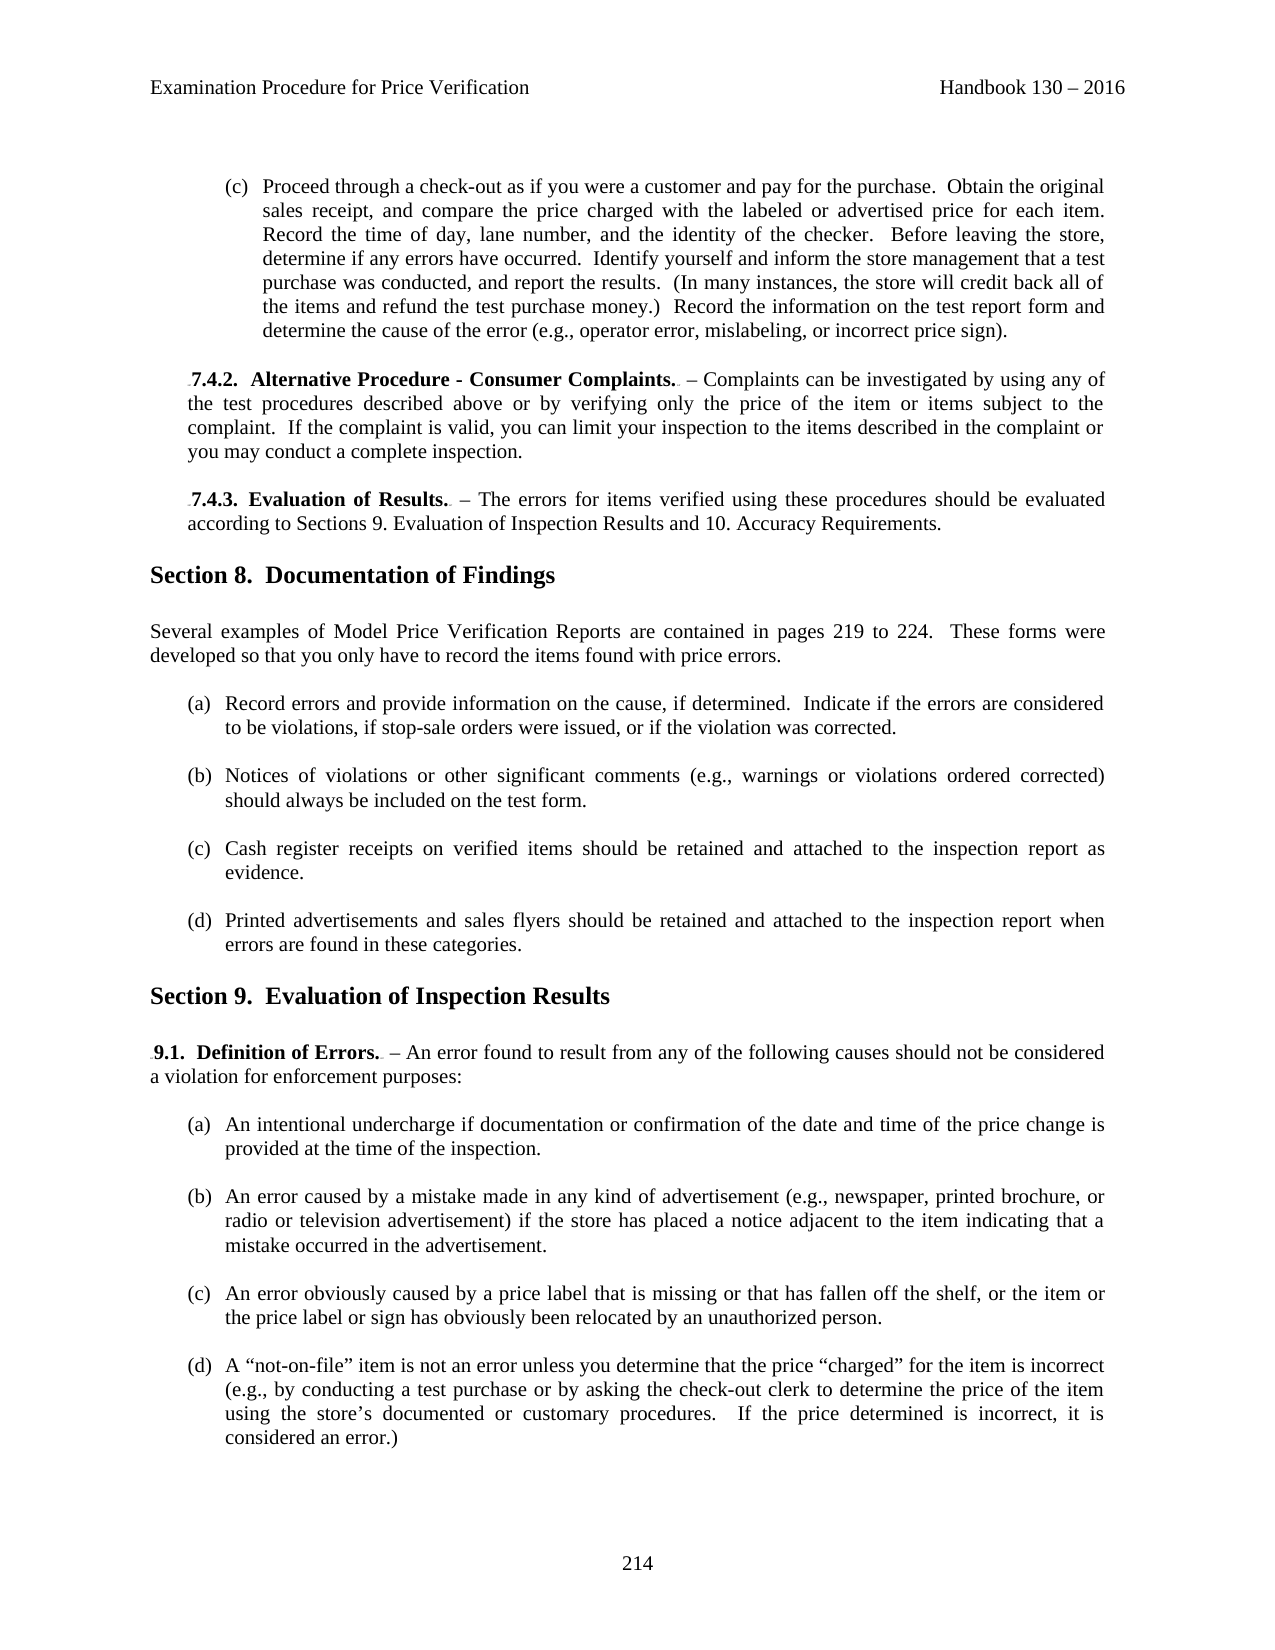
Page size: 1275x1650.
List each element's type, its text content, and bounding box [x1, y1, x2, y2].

list Notices of violations or other significant comments (e.g., warnings or violations ordered corrected) should always be included on the test form. [187, 763, 1106, 812]
list Printed advertisements and sales flyers should be retained and attached to the inspection report when errors are found in these categories. [187, 908, 1106, 956]
list Cash register receipts on verified items should be retained and attached to the inspection report as evidence. [187, 836, 1106, 884]
text 24T7.4.3. Evaluation of Results.24T – The errors for items verified using these procedures should be evaluated according to Sections 9. Evaluation of Inspection Results and 10. Accuracy Requirements. [187, 487, 1106, 535]
list An error obviously caused by a price label that is missing or that has fallen off the shelf, or the item or the price label or sign has obviously been relocated by an unauthorized person. [187, 1281, 1106, 1329]
list A “not-on-file” item is not an error unless you determine that the price “charged” for the item is incorrect (e.g., by conducting a test purchase or by asking the check-out clerk to determine the price of the item using the store’s documented or customary procedures. If the price determined is incorrect, it is considered an error.) [187, 1353, 1106, 1449]
list Record errors and provide information on the cause, if determined. Indicate if the errors are considered to be violations, if stop-sale orders were issued, or if the violation was corrected. [187, 691, 1106, 739]
text 24T7.4.2. Alternative Procedure - Consumer Complaints.24T – Complaints can be investigated by using any of the test procedures described above or by verifying only the price of the item or items subject to the complaint. If the complaint is valid, you can limit your inspection to the items described in the complaint or you may conduct a complete inspection. [187, 367, 1106, 463]
list Proceed through a check-out as if you were a customer and pay for the purchase. Obtain the original sales receipt, and compare the price charged with the labeled or advertised price for each item. Record the time of day, lane number, and the identity of the checker. Before leaving the store, determine if any errors have occurred. Identify yourself and inform the store management that a test purchase was conducted, and report the results. (In many instances, the store will credit back all of the items and refund the test purchase money.) Record the information on the test report form and determine the cause of the error (e.g., operator error, mislabeling, or incorrect price sign). [225, 174, 1106, 342]
text Section 8. Documentation of Findings [150, 560, 1106, 589]
text 26T9.1. Definition of Errors.26T – An error found to result from any of the following causes should not be considered a violation for enforcement purposes: [150, 1040, 1106, 1088]
text Section 9. Evaluation of Inspection Results [150, 981, 1106, 1010]
text Several examples of Model Price Verification Reports are contained in pages 219 to 224. These forms were developed so that you only have to record the items found with price errors. [150, 619, 1106, 667]
list An error caused by a mistake made in any kind of advertisement (e.g., newspaper, printed brochure, or radio or television advertisement) if the store has placed a notice adjacent to the item indicating that a mistake occurred in the advertisement. [187, 1184, 1106, 1257]
list An intentional undercharge if documentation or confirmation of the date and time of the price change is provided at the time of the inspection. [187, 1112, 1106, 1160]
